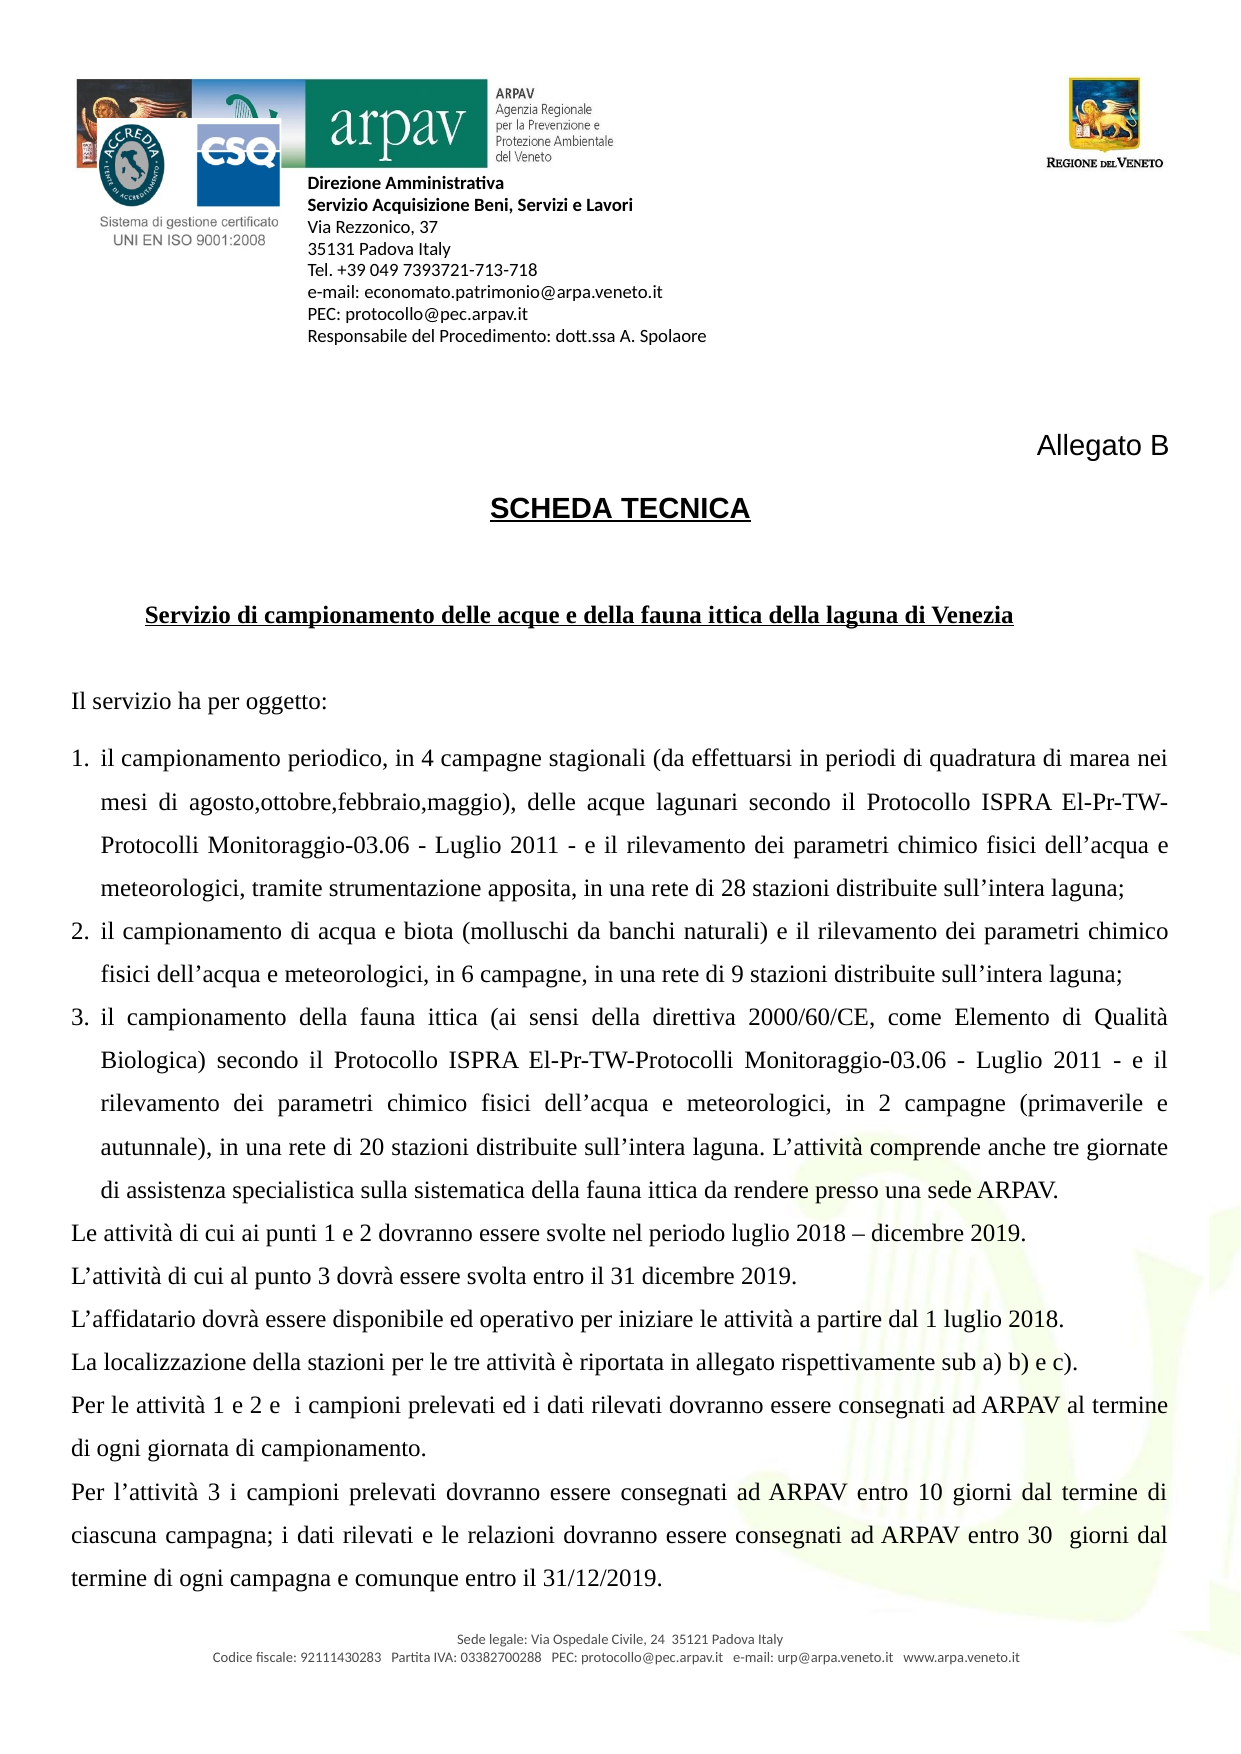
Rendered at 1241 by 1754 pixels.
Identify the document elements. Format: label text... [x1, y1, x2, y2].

picture [71, 75, 1170, 252]
text SCHEDA TECNICA [71, 491, 1169, 525]
text L’attività di cui al punto 3 dovrà essere svolta entro il 31 dicembre 2019. [71, 1261, 1169, 1290]
text Per l’attività 3 i campioni prelevati dovranno essere consegnati ad ARPAV entro 10 giorni dal termine di ciascuna campagna; i dati rilevati e le relazioni dovranno essere consegnati ad ARPAV entro 30 giorni dal termine di ogni campagna e comunque entro il 31/12/2019. [71, 1477, 1169, 1592]
list il campionamento periodico, in 4 campagne stagionali (da effettuarsi in periodi di quadratura di marea nei mesi di agosto,ottobre,febbraio,maggio), delle acque lagunari secondo il Protocollo ISPRA El-Pr-TW-Protocolli Monitoraggio-03.06 - Luglio 2011 - e il rilevamento dei parametri chimico fisici dell’acqua e meteorologici, tramite strumentazione apposita, in una rete di 28 stazioni distribuite sull’intera laguna; [71, 743, 1169, 902]
table_header Direzione Amministrativa Servizio Acquisizione Beni, Servizi e Lavori Via Rezzonico, 37 35131 Padova Italy Tel. +39 049 7393721-713-718 e-mail: economato.patrimonio@arpa.veneto.it PEC: protocollo@pec.arpav.it Responsabile del Procedimento: dott.ssa A. Spolaore [307, 118, 1169, 347]
text Il servizio ha per oggetto: [71, 686, 1169, 715]
picture [711, 1124, 1241, 1704]
list il campionamento di acqua e biota (molluschi da banchi naturali) e il rilevamento dei parametri chimico fisici dell’acqua e meteorologici, in 6 campagne, in una rete di 9 stazioni distribuite sull’intera laguna; [71, 916, 1169, 988]
text Servizio di campionamento delle acque e della fauna ittica della laguna di Venezia [71, 600, 1169, 628]
text Le attività di cui ai punti 1 e 2 dovranno essere svolte nel periodo luglio 2018 – dicembre 2019. [71, 1218, 1169, 1247]
list il campionamento della fauna ittica (ai sensi della direttiva 2000/60/CE, come Elemento di Qualità Biologica) secondo il Protocollo ISPRA El-Pr-TW-Protocolli Monitoraggio-03.06 - Luglio 2011 - e il rilevamento dei parametri chimico fisici dell’acqua e meteorologici, in 2 campagne (primaverile e autunnale), in una rete di 20 stazioni distribuite sull’intera laguna. L’attività comprende anche tre giornate di assistenza specialistica sulla sistematica della fauna ittica da rendere presso una sede ARPAV. [71, 1002, 1169, 1203]
text L’affidatario dovrà essere disponibile ed operativo per iniziare le attività a partire dal 1 luglio 2018. [71, 1304, 1169, 1333]
text Per le attività 1 e 2 e i campioni prelevati ed i dati rilevati dovranno essere consegnati ad ARPAV al termine di ogni giornata di campionamento. [71, 1390, 1169, 1462]
text La localizzazione della stazioni per le tre attività è riportata in allegato rispettivamente sub a) b) e c). [71, 1347, 1169, 1376]
table_header [71, 118, 307, 347]
text Allegato B [71, 428, 1169, 462]
